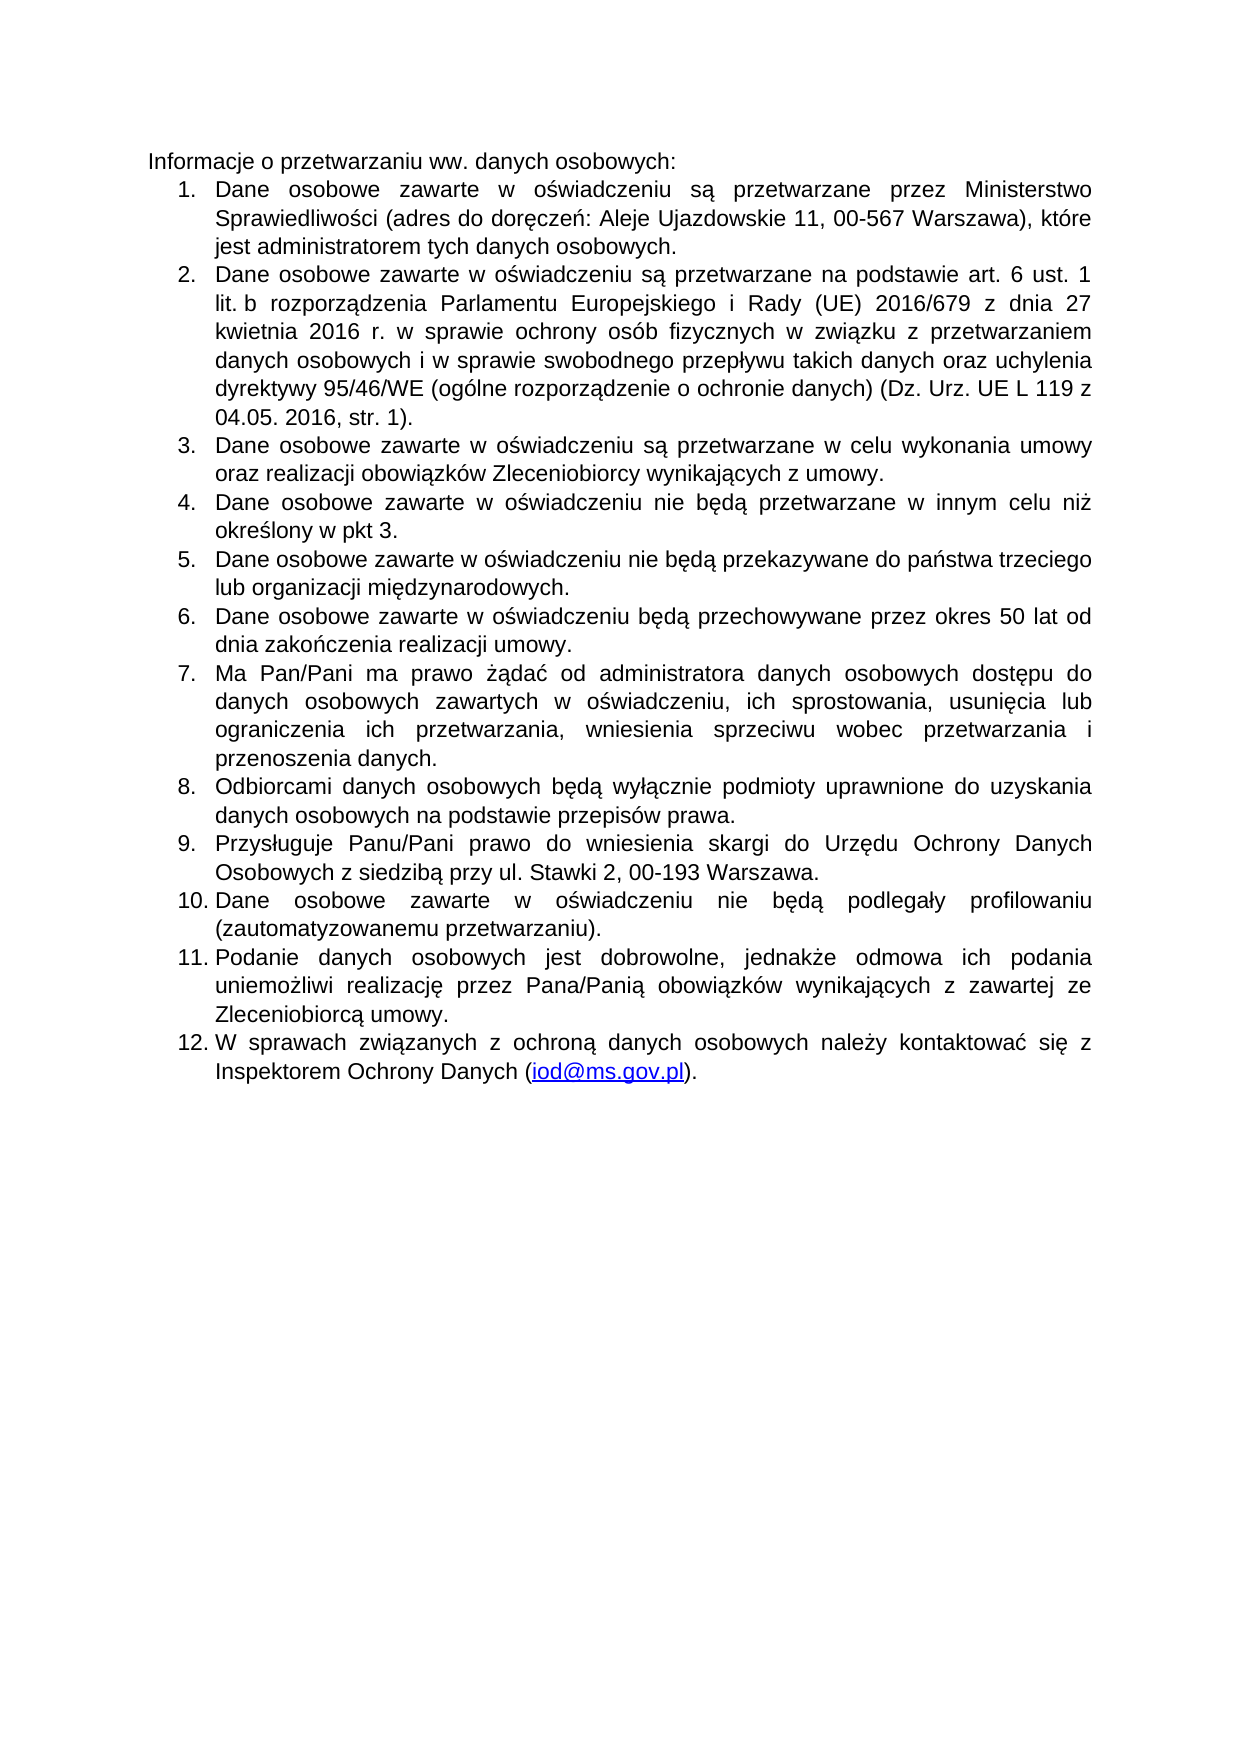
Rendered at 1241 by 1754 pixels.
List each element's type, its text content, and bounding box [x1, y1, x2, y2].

list Dane osobowe zawarte w oświadczeniu nie będą przekazywane do państwa trzeciego lub organizacji międzynarodowych. [177, 546, 1093, 601]
list Przysługuje Panu/Pani prawo do wniesienia skargi do Urzędu Ochrony Danych Osobowych z siedzibą przy ul. Stawki 2, 00-193 Warszawa. [177, 830, 1093, 885]
list Odbiorcami danych osobowych będą wyłącznie podmioty uprawnione do uzyskania danych osobowych na podstawie przepisów prawa. [177, 773, 1093, 828]
list Dane osobowe zawarte w oświadczeniu są przetwarzane na podstawie art. 6 ust. 1 lit. b rozporządzenia Parlamentu Europejskiego i Rady (UE) 2016/679 z dnia 27 kwietnia 2016 r. w sprawie ochrony osób fizycznych w związku z przetwarzaniem danych osobowych i w sprawie swobodnego przepływu takich danych oraz uchylenia dyrektywy 95/46/WE (ogólne rozporządzenie o ochronie danych) (Dz. Urz. UE L 119 z 04.05. 2016, str. 1). [177, 261, 1093, 430]
list W sprawach związanych z ochroną danych osobowych należy kontaktować się z Inspektorem Ochrony Danych (iod@ms.gov.pl). [177, 1029, 1093, 1084]
list Dane osobowe zawarte w oświadczeniu nie będą przetwarzane w innym celu niż określony w pkt 3. [177, 489, 1093, 544]
list Ma Pan/Pani ma prawo żądać od administratora danych osobowych dostępu do danych osobowych zawartych w oświadczeniu, ich sprostowania, usunięcia lub ograniczenia ich przetwarzania, wniesienia sprzeciwu wobec przetwarzania i przenoszenia danych. [177, 659, 1093, 771]
list Dane osobowe zawarte w oświadczeniu będą przechowywane przez okres 50 lat od dnia zakończenia realizacji umowy. [177, 603, 1093, 657]
list Dane osobowe zawarte w oświadczeniu są przetwarzane w celu wykonania umowy oraz realizacji obowiązków Zleceniobiorcy wynikających z umowy. [177, 432, 1093, 487]
text Informacje o przetwarzaniu ww. danych osobowych: [148, 148, 1093, 174]
list Podanie danych osobowych jest dobrowolne, jednakże odmowa ich podania uniemożliwi realizację przez Pana/Panią obowiązków wynikających z zawartej ze Zleceniobiorcą umowy. [177, 944, 1093, 1027]
list Dane osobowe zawarte w oświadczeniu nie będą podlegały profilowaniu (zautomatyzowanemu przetwarzaniu). [177, 887, 1093, 942]
list Dane osobowe zawarte w oświadczeniu są przetwarzane przez Ministerstwo Sprawiedliwości (adres do doręczeń: Aleje Ujazdowskie 11, 00-567 Warszawa), które jest administratorem tych danych osobowych. [177, 176, 1093, 259]
